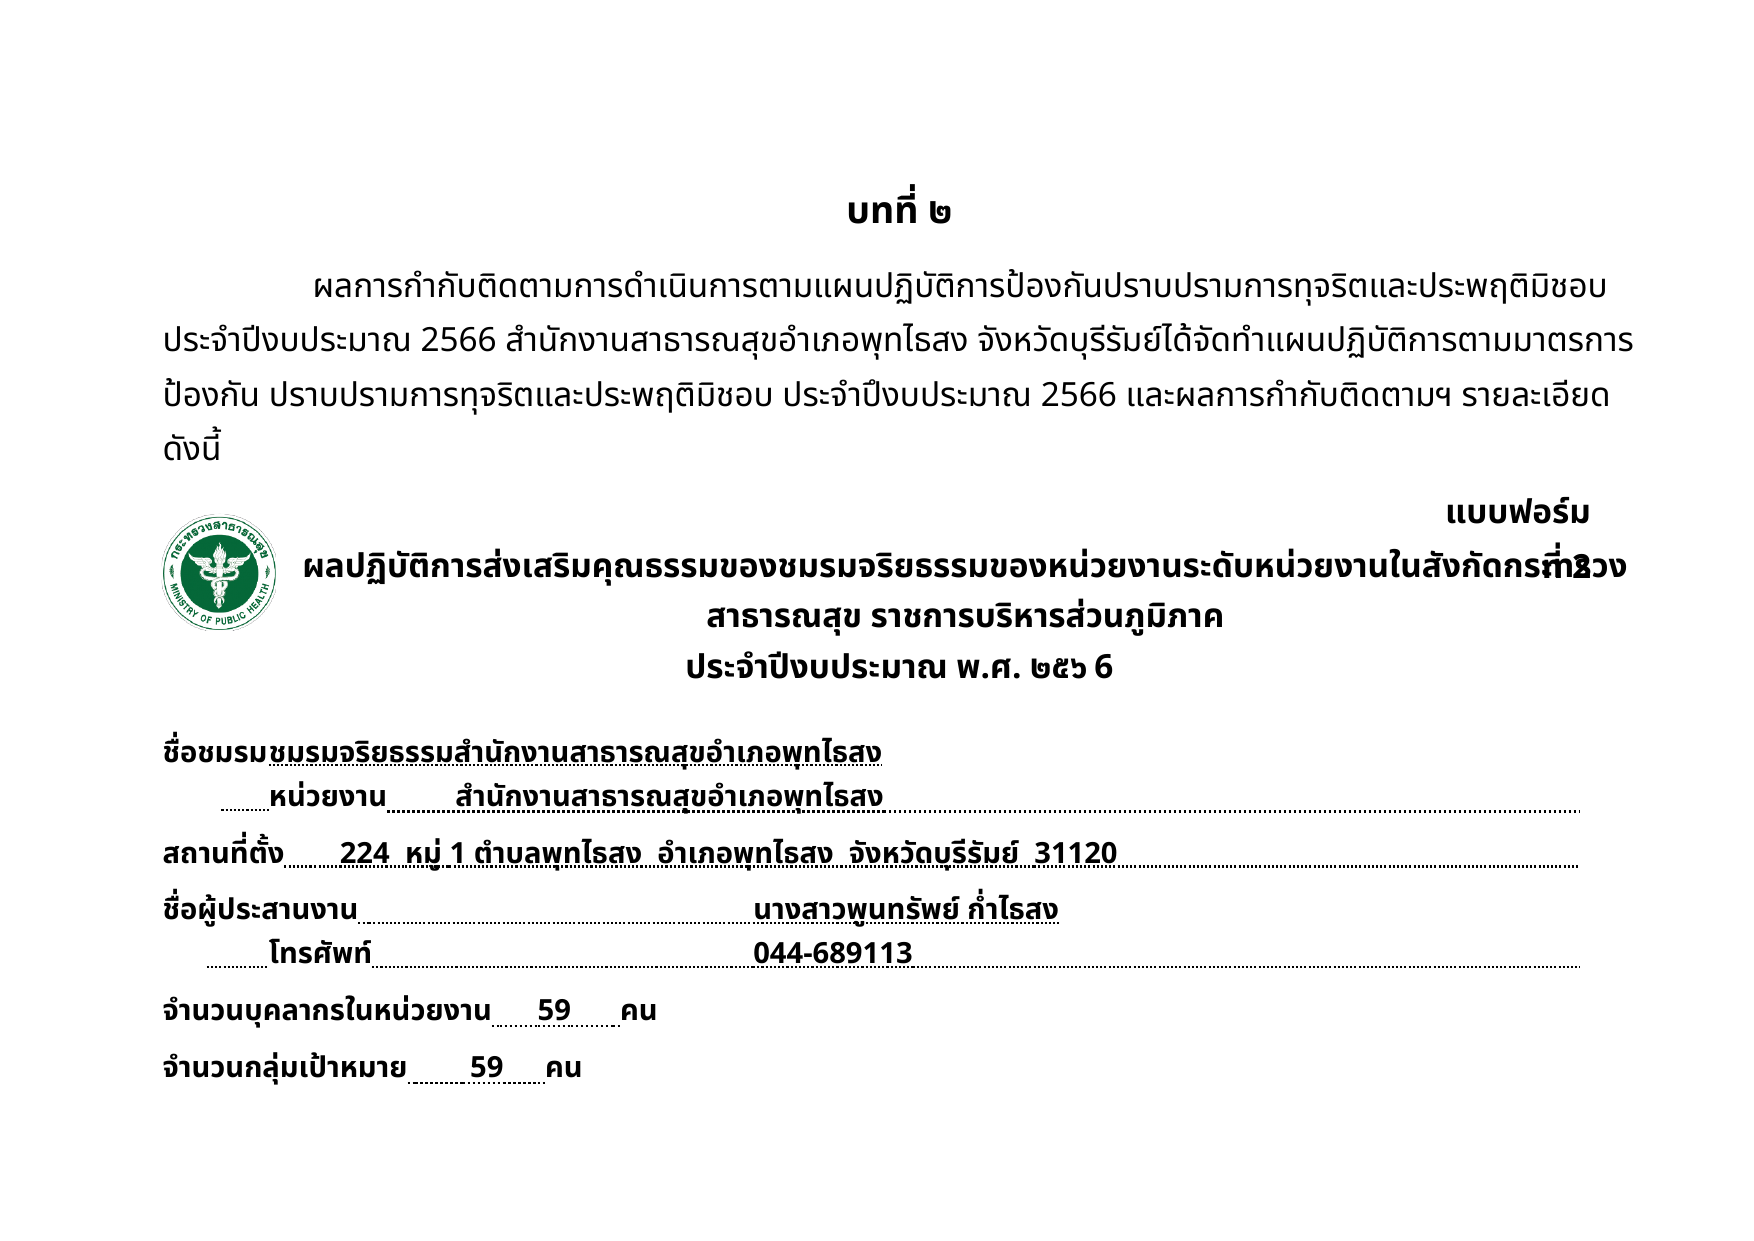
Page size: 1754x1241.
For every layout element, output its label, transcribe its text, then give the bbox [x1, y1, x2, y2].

text จำนวนกลุ่มเป้าหมาย 59 คน [162, 1046, 1636, 1091]
picture [160, 513, 276, 629]
text จำนวนบุคลากรในหน่วยงาน 59 คน [162, 989, 1636, 1034]
text ชื่อชมรม ชมรมจริยธรรมสำนักงานสาธารณสุขอำเภอพุทไธสง หน่วยงาน สำนักงานสาธารณสุขอำเภอพุทไธสง [162, 731, 1636, 819]
text สถานที่ตั้ง 224 หมู่ 1 ตำบลพุทไธสง อำเภอพุทไธสง จังหวัดบุรีรัมย์ 31120 [162, 832, 1636, 876]
text ชื่อผู้ประสานงาน นางสาวพูนทรัพย์ ก่ำไธสง โทรศัพท์ 044-689113 [162, 889, 1636, 977]
text บทที่ ๒ [162, 184, 1636, 240]
text ผลการกำกับติดตามการดำเนินการตามแผนปฏิบัติการป้องกันปราบปรามการทุจริตและประพฤติมิชอบ ประจำปีงบประมาณ 2566 สำนักงานสาธารณสุขอำเภอพุทไธสง จังหวัดบุรีรัมย์ได้จัดทำแผนปฏิบัติการตามมาตรการป้องกัน ปราบปรามการทุจริตและประพฤติมิชอบ ประจำปึงบประมาณ 2566 และผลการกำกับติดตามฯ รายละเอียดดังนี้ [162, 262, 1636, 476]
text ผลปฏิบัติการส่งเสริมคุณธรรมของชมรมจริยธรรมของหน่วยงานระดับหน่วยงานในสังกัดกระทรวงสาธารณสุข ราชการบริหารส่วนภูมิภาค ประจำปีงบประมาณ พ.ศ. ๒๕๖6 [162, 542, 1636, 693]
